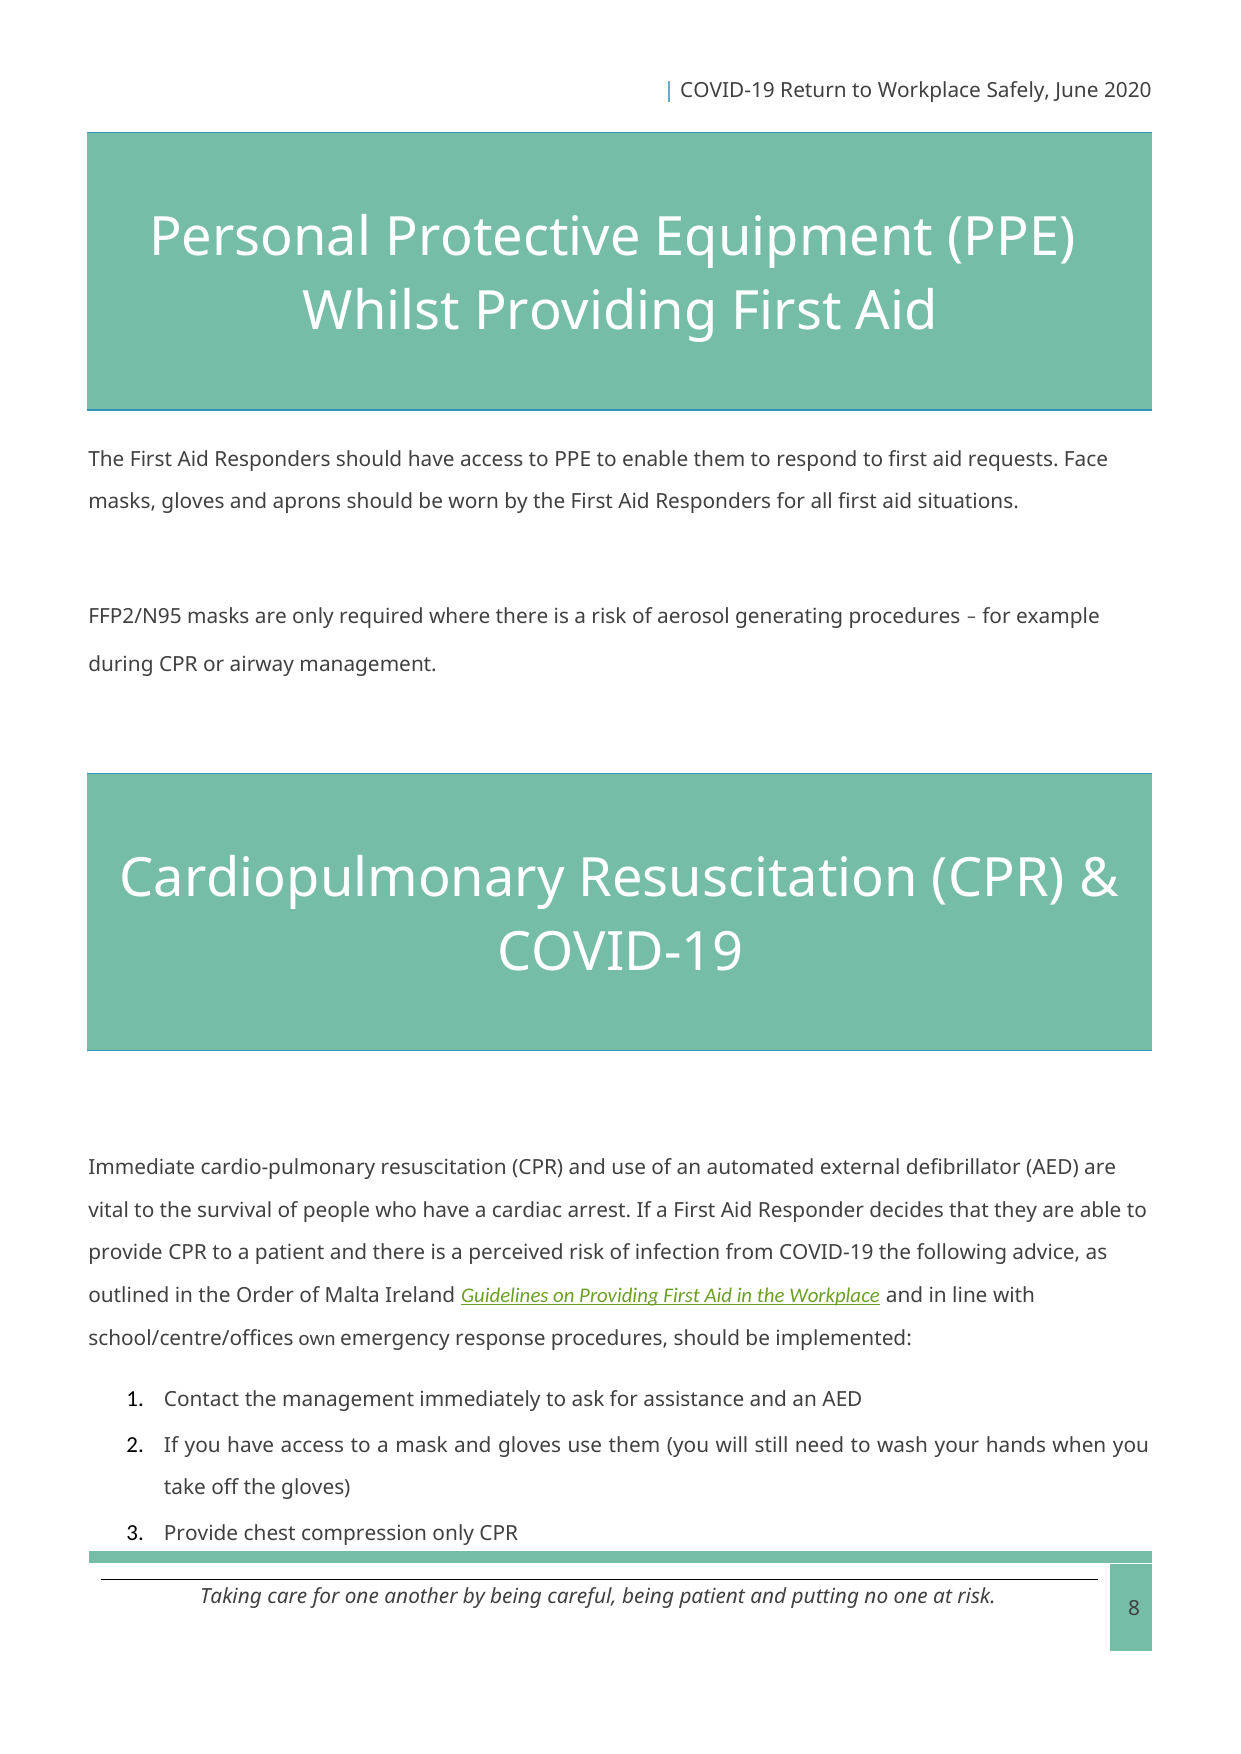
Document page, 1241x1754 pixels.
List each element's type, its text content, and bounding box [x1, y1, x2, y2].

text The First Aid Responders should have access to PPE to enable them to respond to first aid requests. Face masks, gloves and aprons should be worn by the First Aid Responders for all first aid situations. [88, 444, 1152, 515]
text Immediate cardio-pulmonary resuscitation (CPR) and use of an automated external defibrillator (AED) are vital to the survival of people who have a cardiac arrest. If a First Aid Responder decides that they are able to provide CPR to a patient and there is a perceived risk of infection from COVID-19 the following advice, as outlined in the Order of Malta Ireland Guidelines on Providing First Aid in the Workplace and in line with school/centre/offices own emergency response procedures, should be implemented: [88, 1152, 1152, 1351]
list Contact the management immediately to ask for assistance and an AED [126, 1384, 1152, 1412]
text FFP2/N95 masks are only required where there is a risk of aerosol generating procedures – for example during CPR or airway management. [88, 602, 1152, 678]
list If you have access to a mask and gloves use them (you will still need to wash your hands when you take off the gloves) [126, 1430, 1152, 1501]
list Provide chest compression only CPR [126, 1518, 1152, 1546]
subtitle Cardiopulmonary Resuscitation (CPR) & COVID-19 [87, 774, 1152, 1050]
subtitle Personal Protective Equipment (PPE) Whilst Providing First Aid [87, 133, 1152, 409]
